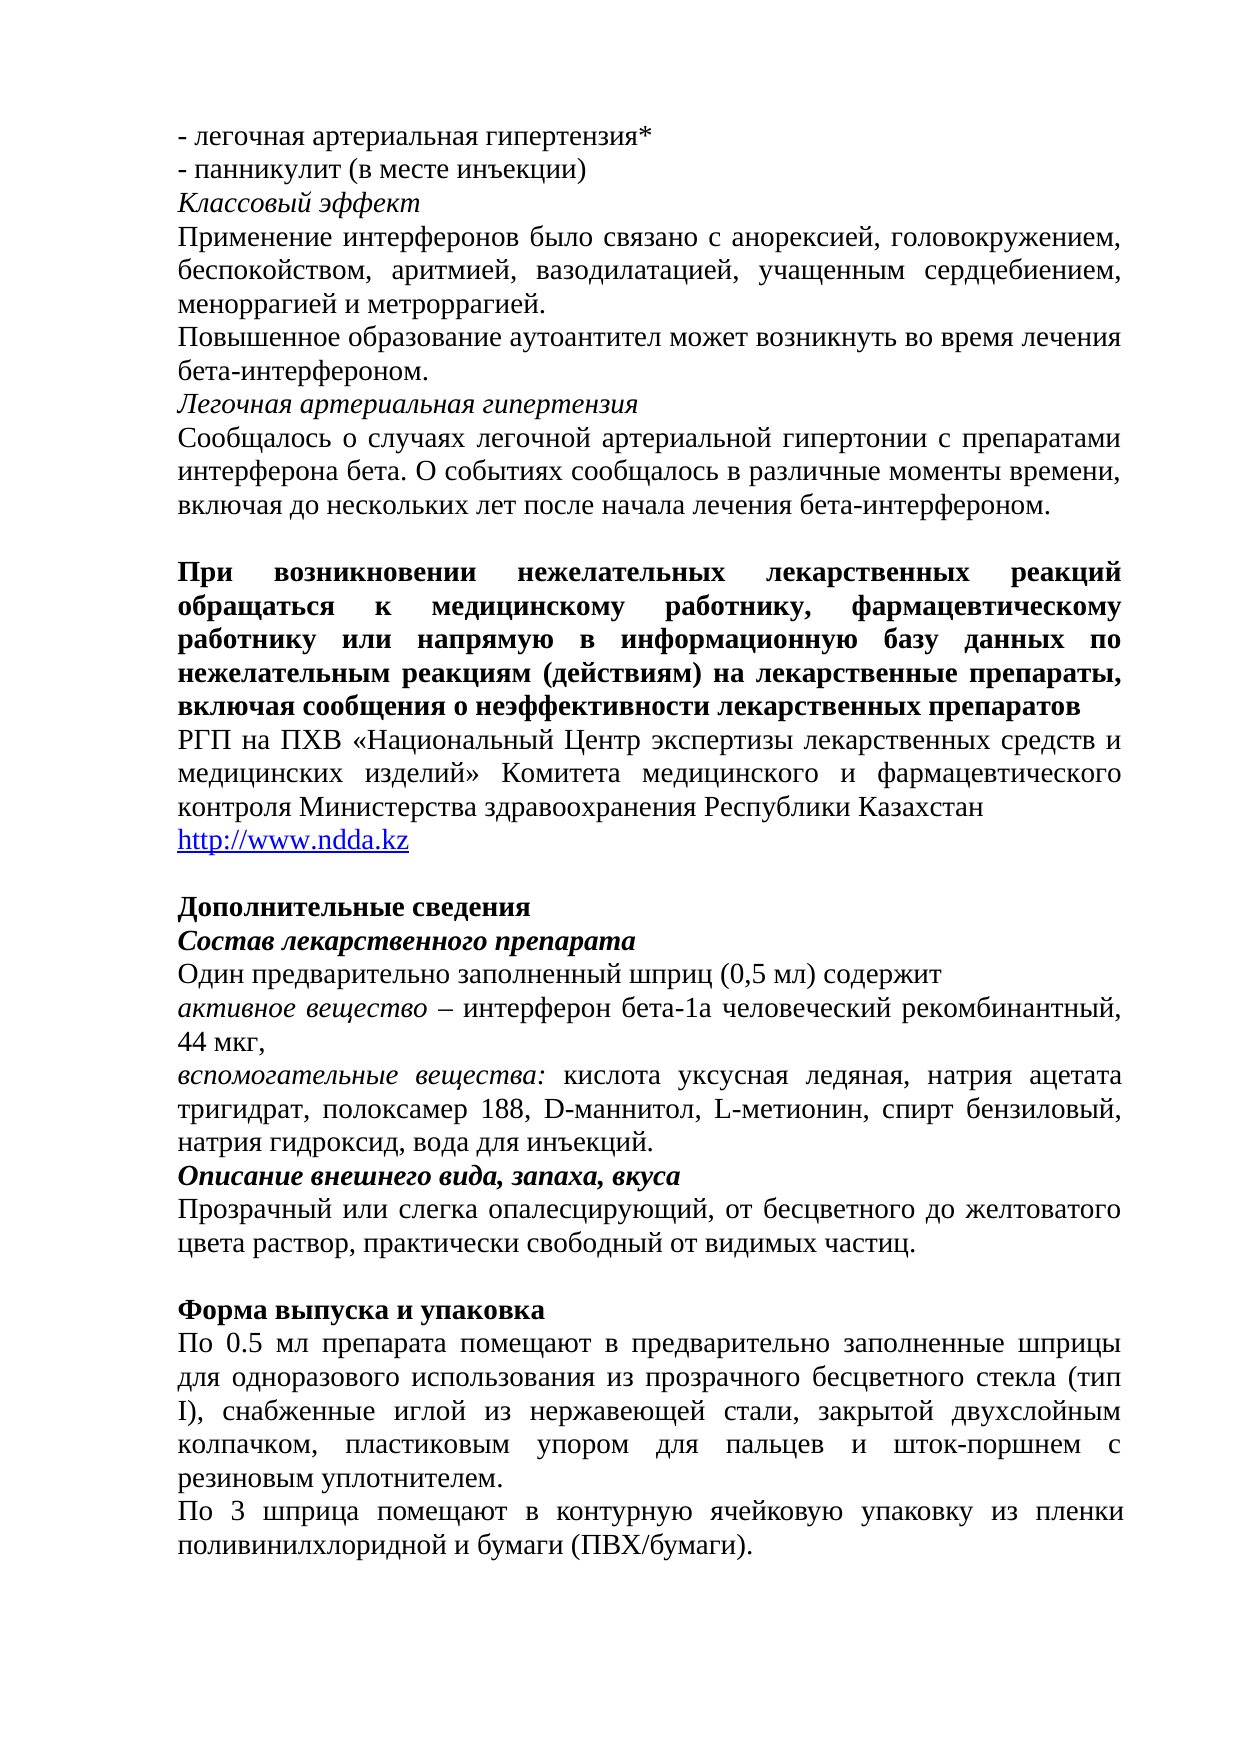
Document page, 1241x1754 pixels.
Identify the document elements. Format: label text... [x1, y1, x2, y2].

text РГП на ПХВ «Национальный Центр экспертизы лекарственных средств и медицинских изделий» Комитета медицинского и фармацевтического контроля Министерства здравоохранения Республики Казахстан [177, 722, 1122, 822]
text http://www.ndda.kz [177, 822, 1122, 856]
text - панникулит (в месте инъекции) [177, 152, 1122, 185]
text Повышенное образование аутоантител может возникнуть во время лечения бета-интерфероном. [177, 319, 1122, 386]
text вспомогательные вещества: кислота уксусная ледяная, натрия ацетата тригидрат, полоксамер 188, D-маннитол, L-метионин, спирт бензиловый, натрия гидроксид, вода для инъекций. [177, 1057, 1122, 1158]
text Сообщалось о случаях легочной артериальной гипертонии с препаратами интерферона бета. О событиях сообщалось в различные моменты времени, включая до нескольких лет после начала лечения бета-интерфероном. [177, 420, 1122, 521]
text - легочная артериальная гипертензия* [177, 118, 1122, 152]
text Один предварительно заполненный шприц (0,5 мл) содержит [177, 957, 1122, 990]
text Форма выпуска и упаковка [177, 1292, 1122, 1326]
text Состав лекарственного препарата [177, 923, 1122, 957]
text Дополнительные сведения [177, 889, 1122, 923]
text При возникновении нежелательных лекарственных реакций обращаться к медицинскому работнику, фармацевтическому работнику или напрямую в информационную базу данных по нежелательным реакциям (действиям) на лекарственные препараты, включая сообщения о неэффективности лекарственных препаратов [177, 554, 1122, 722]
text По 3 шприца помещают в контурную ячейковую упаковку из пленки поливинилхлоридной и бумаги (ПВХ/бумаги). [177, 1493, 1125, 1560]
text Применение интерферонов было связано с анорексией, головокружением, беспокойством, аритмией, вазодилатацией, учащенным сердцебиением, меноррагией и метроррагией. [177, 219, 1122, 319]
text Прозрачный или слегка опалесцирующий, от бесцветного до желтоватого цвета раствор, практически свободный от видимых частиц. [177, 1191, 1122, 1258]
text Классовый эффект [177, 185, 1122, 219]
text Легочная артериальная гипертензия [177, 386, 1122, 420]
text По 0.5 мл препарата помещают в предварительно заполненные шприцы для одноразового использования из прозрачного бесцветного стекла (тип I), снабженные иглой из нержавеющей стали, закрытой двухслойным колпачком, пластиковым упором для пальцев и шток-поршнем с резиновым уплотнителем. [177, 1326, 1122, 1493]
text Описание внешнего вида, запаха, вкуса [177, 1158, 1122, 1191]
text активное вещество – интерферон бета-1а человеческий рекомбинантный, 44 мкг, [177, 990, 1122, 1057]
